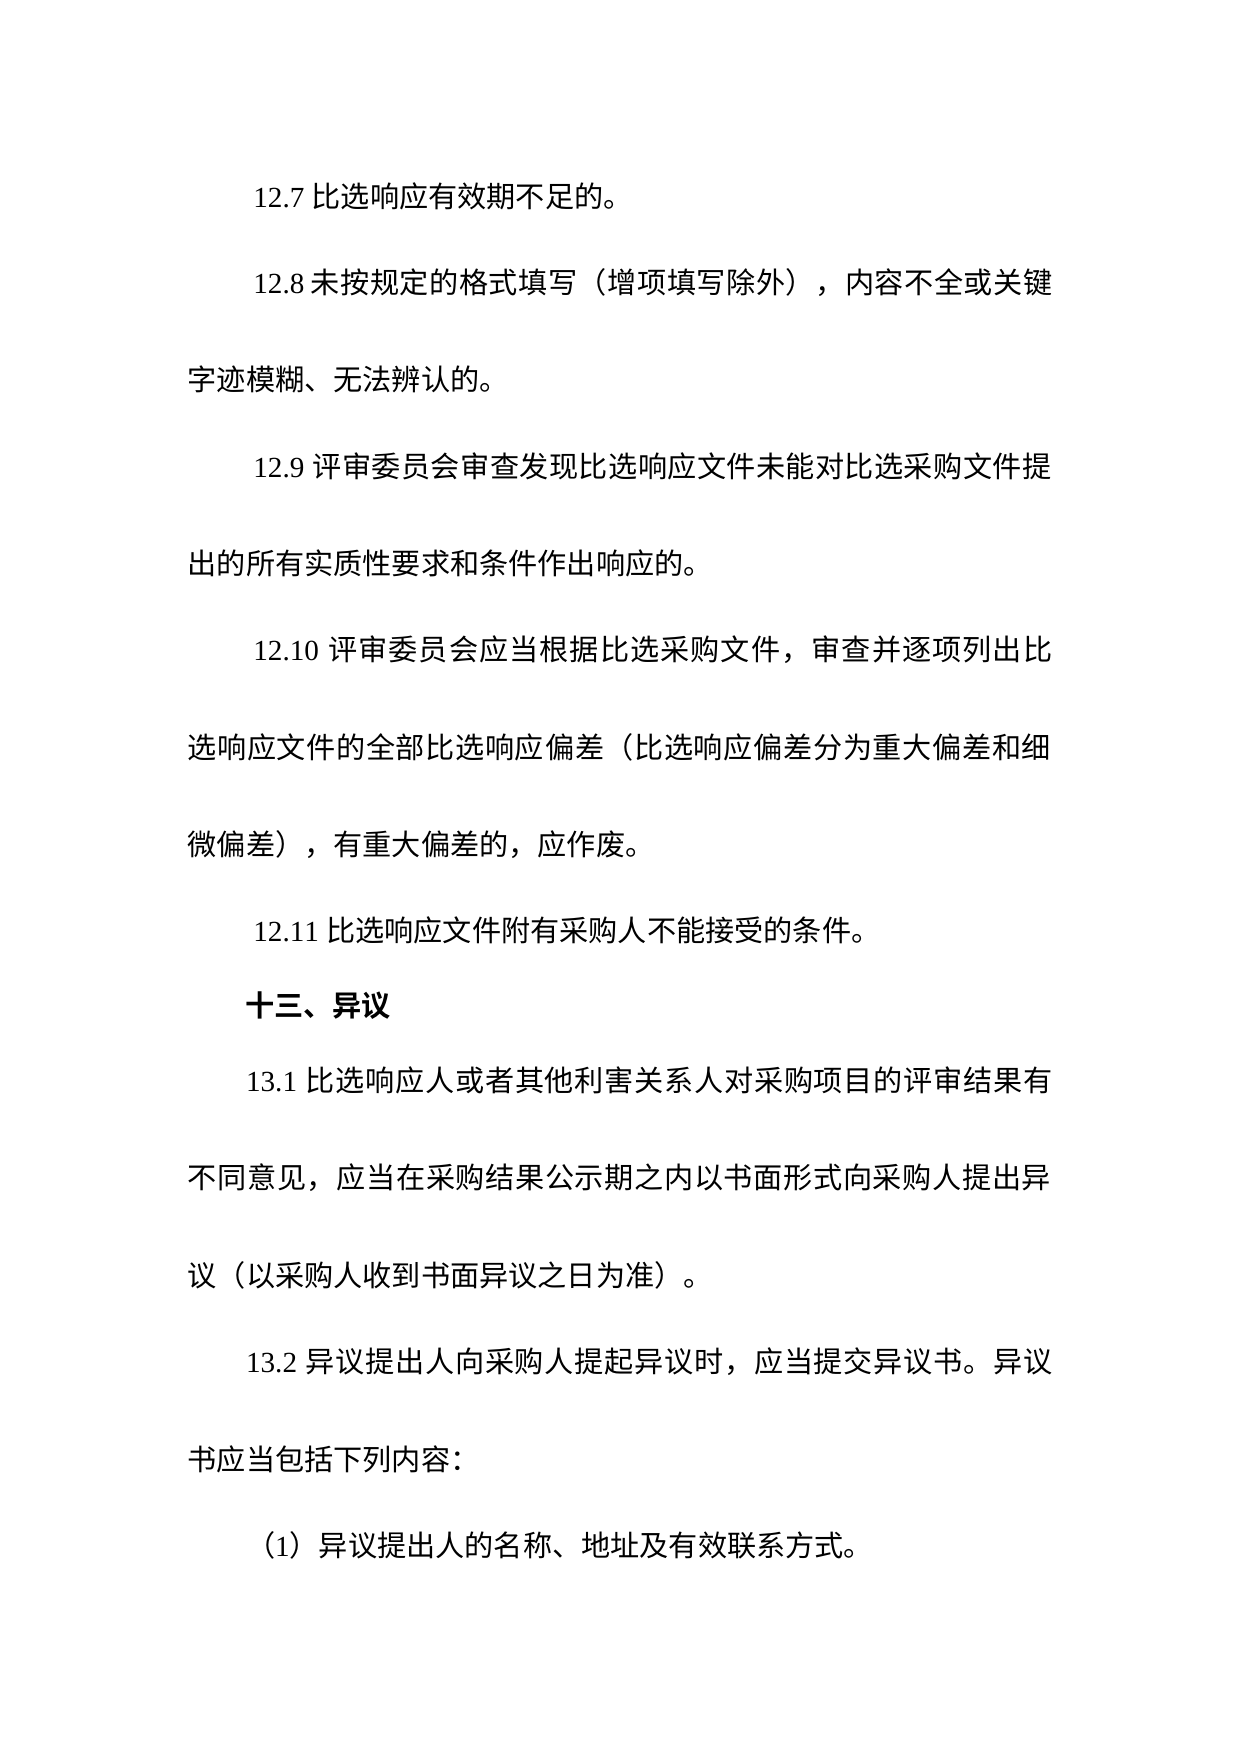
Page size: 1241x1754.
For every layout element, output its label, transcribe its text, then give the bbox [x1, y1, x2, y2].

text 十三、异议 [187, 983, 1053, 1025]
text 12.10 评审委员会应当根据比选采购文件，审查并逐项列出比选响应文件的全部比选响应偏差（比选响应偏差分为重大偏差和细微偏差），有重大偏差的，应作废。 [187, 615, 1053, 875]
text 13.2 异议提出人向采购人提起异议时，应当提交异议书。异议书应当包括下列内容： [187, 1327, 1053, 1490]
text 12.7 比选响应有效期不足的。 [187, 162, 1053, 227]
text 12.8未按规定的格式填写（增项填写除外），内容不全或关键字迹模糊、无法辨认的。 [187, 248, 1053, 411]
text 12.9 评审委员会审查发现比选响应文件未能对比选采购文件提出的所有实质性要求和条件作出响应的。 [187, 432, 1053, 594]
text （1）异议提出人的名称、地址及有效联系方式。 [187, 1511, 1053, 1576]
text 12.11 比选响应文件附有采购人不能接受的条件。 [187, 897, 1053, 962]
text 13.1 比选响应人或者其他利害关系人对采购项目的评审结果有不同意见，应当在采购结果公示期之内以书面形式向采购人提出异议（以采购人收到书面异议之日为准）。 [187, 1046, 1053, 1306]
